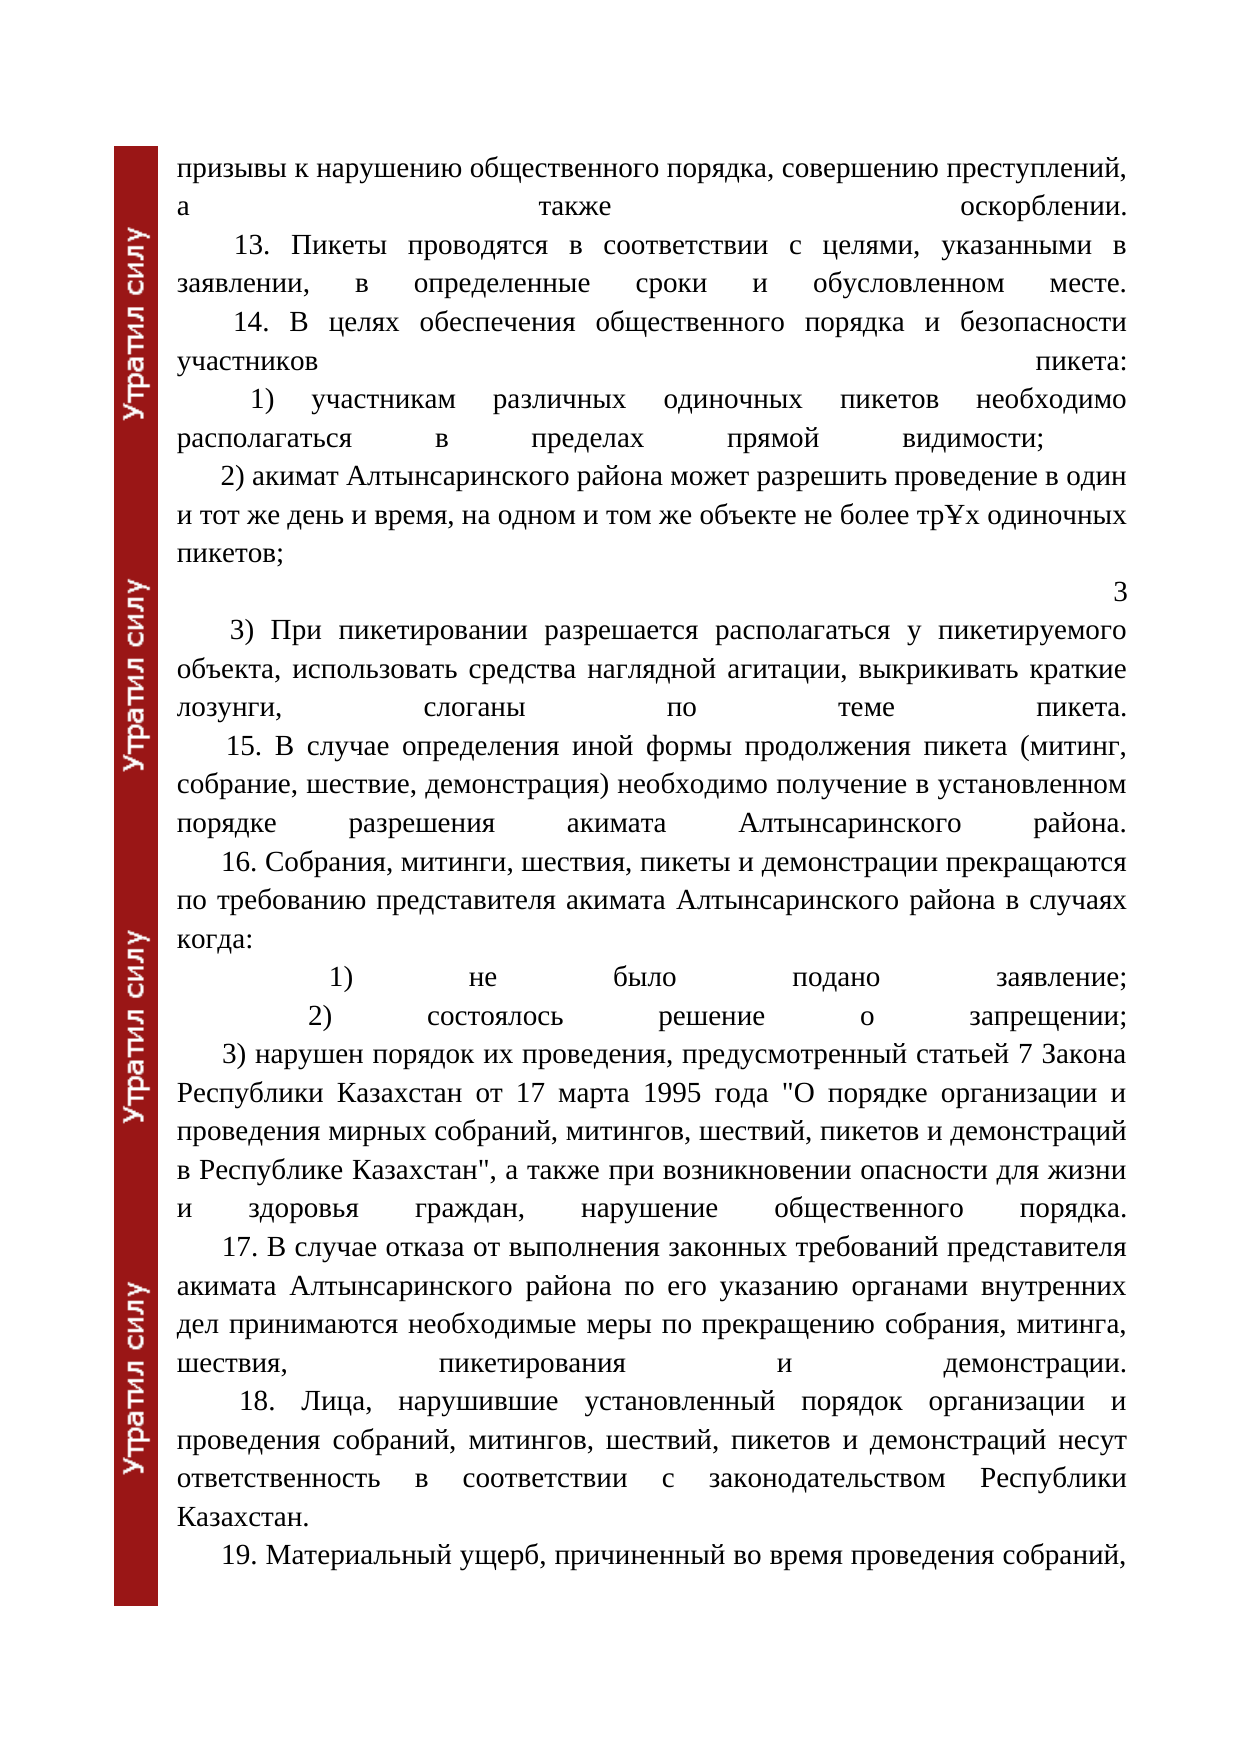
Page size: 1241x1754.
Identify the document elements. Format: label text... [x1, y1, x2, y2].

picture [114, 146, 158, 150]
picture [114, 1571, 158, 1606]
